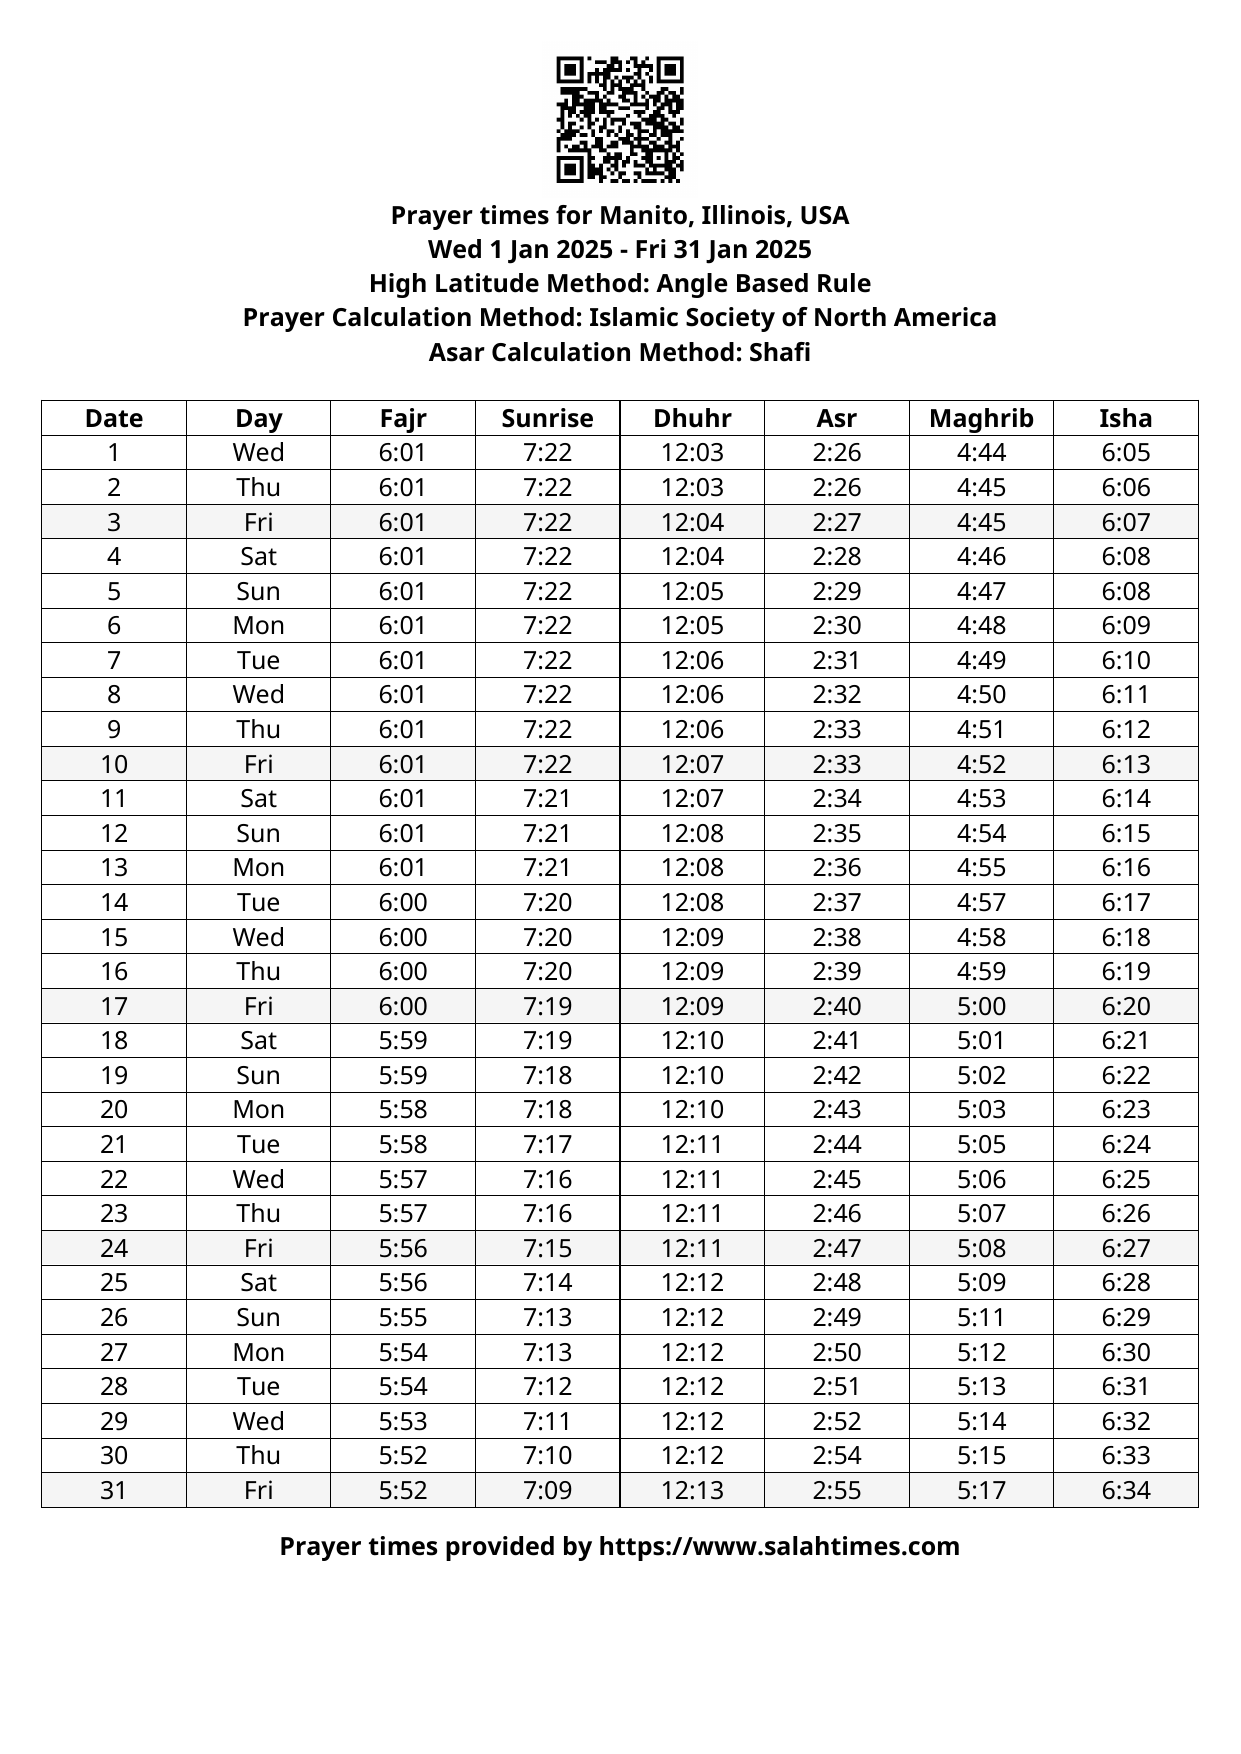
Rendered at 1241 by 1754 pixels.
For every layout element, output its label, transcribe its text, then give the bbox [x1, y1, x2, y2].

table_cell 7 [42, 643, 186, 677]
table_cell 5:13 [910, 1369, 1053, 1403]
table_cell 12:07 [621, 781, 764, 815]
table_cell 2:33 [765, 747, 909, 780]
table_cell 6:23 [1054, 1093, 1198, 1126]
table_cell 6:19 [1054, 954, 1198, 988]
table_cell 2:37 [765, 885, 909, 919]
table_cell 5:55 [331, 1300, 475, 1334]
table_cell 12:12 [621, 1404, 764, 1437]
table_cell Tue [187, 643, 330, 677]
table_cell 12:08 [621, 851, 764, 884]
table_cell 5:12 [910, 1335, 1053, 1368]
table_cell Tue [187, 1369, 330, 1403]
table_cell 4 [42, 539, 186, 573]
table_cell 6:00 [331, 989, 475, 1022]
table_cell 5:59 [331, 1058, 475, 1092]
table_cell Mon [187, 851, 330, 884]
table_cell 6:01 [331, 505, 475, 538]
table_cell 12:11 [621, 1196, 764, 1230]
table_cell Wed [187, 436, 330, 469]
table_cell 9 [42, 712, 186, 746]
table_cell 7:16 [476, 1162, 619, 1195]
table_cell 4:55 [910, 851, 1053, 884]
table_cell 5:57 [331, 1196, 475, 1230]
table_cell 5:03 [910, 1093, 1053, 1126]
table_cell 18 [42, 1024, 186, 1057]
table_cell 12:03 [621, 470, 764, 504]
table_cell 6:18 [1054, 920, 1198, 953]
table_cell 13 [42, 851, 186, 884]
table_cell 6:21 [1054, 1024, 1198, 1057]
table_cell Mon [187, 1093, 330, 1126]
table_cell 6:20 [1054, 989, 1198, 1022]
table_cell 4:52 [910, 747, 1053, 780]
table_header Isha [1054, 401, 1198, 434]
table_cell 4:49 [910, 643, 1053, 677]
table_cell 12:10 [621, 1024, 764, 1057]
table_cell 5:57 [331, 1162, 475, 1195]
text Wed 1 Jan 2025 - Fri 31 Jan 2025 [42, 232, 1198, 266]
table_cell 4:59 [910, 954, 1053, 988]
table_cell 7:20 [476, 954, 619, 988]
table_cell 7:22 [476, 574, 619, 607]
table_cell 6:09 [1054, 609, 1198, 642]
table_cell 5:02 [910, 1058, 1053, 1092]
table_cell Sun [187, 1300, 330, 1334]
table_cell 6:07 [1054, 505, 1198, 538]
table_cell 2:43 [765, 1093, 909, 1126]
table_cell Sun [187, 574, 330, 607]
table_cell 7:22 [476, 539, 619, 573]
table_cell 7:18 [476, 1058, 619, 1092]
table_cell 6:01 [331, 643, 475, 677]
table_cell 5:52 [331, 1439, 475, 1472]
table_cell 2:30 [765, 609, 909, 642]
table_cell 2:27 [765, 505, 909, 538]
table_cell 2:42 [765, 1058, 909, 1092]
table_cell 7:22 [476, 609, 619, 642]
table_cell 19 [42, 1058, 186, 1092]
table_cell Thu [187, 712, 330, 746]
table_cell Thu [187, 954, 330, 988]
table_cell 5:58 [331, 1127, 475, 1161]
table_cell 5:09 [910, 1266, 1053, 1299]
table_cell 7:21 [476, 816, 619, 849]
table_cell Wed [187, 920, 330, 953]
table_cell Fri [187, 747, 330, 780]
table_cell 25 [42, 1266, 186, 1299]
table_cell 6:30 [1054, 1335, 1198, 1368]
table_cell 6:16 [1054, 851, 1198, 884]
table_cell Wed [187, 1162, 330, 1195]
table_cell 2:32 [765, 678, 909, 711]
table_cell Thu [187, 1439, 330, 1472]
table_cell 5:53 [331, 1404, 475, 1437]
table_cell 4:46 [910, 539, 1053, 573]
table_cell 12:04 [621, 539, 764, 573]
table_cell 6:01 [331, 816, 475, 849]
table_cell 5:00 [910, 989, 1053, 1022]
table_cell 12:09 [621, 920, 764, 953]
table_cell 7:20 [476, 885, 619, 919]
table_cell 7:22 [476, 678, 619, 711]
table_cell 6:31 [1054, 1369, 1198, 1403]
table_cell 4:45 [910, 470, 1053, 504]
table_header Maghrib [910, 401, 1053, 434]
table_cell 6:11 [1054, 678, 1198, 711]
table_cell 2:34 [765, 781, 909, 815]
table_cell 5:15 [910, 1439, 1053, 1472]
table_cell 6:01 [331, 747, 475, 780]
text Prayer times for Manito, Illinois, USA [42, 198, 1198, 232]
table_cell 12:08 [621, 885, 764, 919]
table_cell 6:24 [1054, 1127, 1198, 1161]
table_cell Mon [187, 1335, 330, 1368]
table_cell 6:05 [1054, 436, 1198, 469]
table_cell 7:12 [476, 1369, 619, 1403]
table_cell 5:01 [910, 1024, 1053, 1057]
table_cell 7:22 [476, 505, 619, 538]
table_cell 4:48 [910, 609, 1053, 642]
table_cell 2:47 [765, 1231, 909, 1264]
table_cell Tue [187, 885, 330, 919]
table_cell 6:13 [1054, 747, 1198, 780]
table_cell Wed [187, 1404, 330, 1437]
table_cell 21 [42, 1127, 186, 1161]
table_cell 6:01 [331, 712, 475, 746]
table_cell 6:29 [1054, 1300, 1198, 1334]
table_cell 12:07 [621, 747, 764, 780]
table_cell 6:01 [331, 539, 475, 573]
text Prayer times provided by https://www.salahtimes.com [42, 1528, 1198, 1563]
text High Latitude Method: Angle Based Rule [42, 266, 1198, 300]
table_cell 6:00 [331, 885, 475, 919]
table_cell 12:09 [621, 954, 764, 988]
table_cell 4:54 [910, 816, 1053, 849]
table_cell 7:16 [476, 1196, 619, 1230]
table_cell 14 [42, 885, 186, 919]
table_cell 2:48 [765, 1266, 909, 1299]
table_cell 5:08 [910, 1231, 1053, 1264]
table_cell 6:17 [1054, 885, 1198, 919]
table_cell 2:26 [765, 436, 909, 469]
table_cell 2:26 [765, 470, 909, 504]
table_cell 5:58 [331, 1093, 475, 1126]
table_cell 4:44 [910, 436, 1053, 469]
table_cell 5:11 [910, 1300, 1053, 1334]
table_cell 2:52 [765, 1404, 909, 1437]
table_cell 15 [42, 920, 186, 953]
table_cell 6:28 [1054, 1266, 1198, 1299]
table_header Day [187, 401, 330, 434]
table_cell Sun [187, 1058, 330, 1092]
table_cell 16 [42, 954, 186, 988]
table_cell 2:28 [765, 539, 909, 573]
table_cell 12:04 [621, 505, 764, 538]
table_cell 7:21 [476, 781, 619, 815]
table_cell 6:01 [331, 436, 475, 469]
table_cell 5:54 [331, 1335, 475, 1368]
table_cell 2:29 [765, 574, 909, 607]
table_cell 6:25 [1054, 1162, 1198, 1195]
table_cell 7:13 [476, 1335, 619, 1368]
table_cell Sat [187, 1266, 330, 1299]
table_cell 2:35 [765, 816, 909, 849]
table_cell 6 [42, 609, 186, 642]
table_cell 6:10 [1054, 643, 1198, 677]
table_cell 2:31 [765, 643, 909, 677]
table_cell 7:10 [476, 1439, 619, 1472]
table_cell 5:14 [910, 1404, 1053, 1437]
table_cell 6:06 [1054, 470, 1198, 504]
table_cell 2:51 [765, 1369, 909, 1403]
table_cell 12:06 [621, 678, 764, 711]
table_cell 7:21 [476, 851, 619, 884]
table_cell 6:12 [1054, 712, 1198, 746]
table_header Date [42, 401, 186, 434]
table_cell 7:18 [476, 1093, 619, 1126]
table_cell 27 [42, 1335, 186, 1368]
table_cell 8 [42, 678, 186, 711]
table_cell 12:12 [621, 1439, 764, 1472]
table_cell 6:08 [1054, 539, 1198, 573]
table_cell 5:56 [331, 1231, 475, 1264]
table_cell 10 [42, 747, 186, 780]
table_cell 17 [42, 989, 186, 1022]
table_cell 7:22 [476, 712, 619, 746]
table_cell 24 [42, 1231, 186, 1264]
table_cell Mon [187, 609, 330, 642]
table_cell Thu [187, 470, 330, 504]
table_cell 20 [42, 1093, 186, 1126]
table_cell 12:11 [621, 1127, 764, 1161]
table_cell 2:49 [765, 1300, 909, 1334]
table_cell 6:15 [1054, 816, 1198, 849]
table_cell 7:14 [476, 1266, 619, 1299]
table_cell 12:09 [621, 989, 764, 1022]
table_cell 12:06 [621, 712, 764, 746]
table_cell 4:47 [910, 574, 1053, 607]
table_cell 7:20 [476, 920, 619, 953]
table_cell 2:45 [765, 1162, 909, 1195]
table_cell 5:54 [331, 1369, 475, 1403]
table_cell 12:06 [621, 643, 764, 677]
table_cell 6:26 [1054, 1196, 1198, 1230]
table_cell 1 [42, 436, 186, 469]
table_cell 2:41 [765, 1024, 909, 1057]
table_cell 12:10 [621, 1058, 764, 1092]
table_cell 12:10 [621, 1093, 764, 1126]
table_cell 2:33 [765, 712, 909, 746]
table_header Dhuhr [621, 401, 764, 434]
table_cell 7:13 [476, 1300, 619, 1334]
table_cell Fri [187, 505, 330, 538]
table_cell 7:15 [476, 1231, 619, 1264]
table_cell 2:54 [765, 1439, 909, 1472]
table_cell Sat [187, 1024, 330, 1057]
table_cell 6:00 [331, 954, 475, 988]
table_cell Sat [187, 781, 330, 815]
table_cell Wed [187, 678, 330, 711]
table_cell Fri [187, 1473, 330, 1507]
table_cell 2:40 [765, 989, 909, 1022]
table_cell 2 [42, 470, 186, 504]
table_cell 7:22 [476, 643, 619, 677]
table_cell 4:53 [910, 781, 1053, 815]
table_cell 4:58 [910, 920, 1053, 953]
table_cell 7:22 [476, 470, 619, 504]
table_cell 12:12 [621, 1300, 764, 1334]
table_cell 4:45 [910, 505, 1053, 538]
table_header Sunrise [476, 401, 619, 434]
table_cell 6:01 [331, 574, 475, 607]
table_cell 12:03 [621, 436, 764, 469]
table_cell 30 [42, 1439, 186, 1472]
table_cell 6:14 [1054, 781, 1198, 815]
table_cell 7:19 [476, 989, 619, 1022]
table_cell 6:01 [331, 678, 475, 711]
text Prayer Calculation Method: Islamic Society of North America [42, 300, 1198, 334]
table_cell 7:09 [476, 1473, 619, 1507]
table_cell 29 [42, 1404, 186, 1437]
table_cell 5:05 [910, 1127, 1053, 1161]
table_cell 3 [42, 505, 186, 538]
table_cell 6:00 [331, 920, 475, 953]
table_cell 12:11 [621, 1231, 764, 1264]
table_cell 2:55 [765, 1473, 909, 1507]
table_cell 6:01 [331, 781, 475, 815]
table_cell 12 [42, 816, 186, 849]
table_cell 6:34 [1054, 1473, 1198, 1507]
table_cell Tue [187, 1127, 330, 1161]
table_cell 7:22 [476, 747, 619, 780]
table_cell 12:11 [621, 1162, 764, 1195]
table_cell 23 [42, 1196, 186, 1230]
table_cell 6:32 [1054, 1404, 1198, 1437]
table_cell 2:50 [765, 1335, 909, 1368]
table_cell 2:46 [765, 1196, 909, 1230]
table_cell 2:39 [765, 954, 909, 988]
table_cell Sun [187, 816, 330, 849]
table_cell 26 [42, 1300, 186, 1334]
table_cell 31 [42, 1473, 186, 1507]
table_cell 12:12 [621, 1335, 764, 1368]
table_cell 12:13 [621, 1473, 764, 1507]
table_cell Sat [187, 539, 330, 573]
picture [542, 41, 699, 198]
text Asar Calculation Method: Shafi [42, 334, 1198, 368]
table_cell 5:59 [331, 1024, 475, 1057]
table_cell 5:06 [910, 1162, 1053, 1195]
table_cell 2:44 [765, 1127, 909, 1161]
table_cell 12:05 [621, 574, 764, 607]
table_cell 5:17 [910, 1473, 1053, 1507]
table_cell 6:22 [1054, 1058, 1198, 1092]
table_cell 5:07 [910, 1196, 1053, 1230]
table_header Asr [765, 401, 909, 434]
table_cell 6:33 [1054, 1439, 1198, 1472]
table_cell 6:08 [1054, 574, 1198, 607]
table_cell 4:51 [910, 712, 1053, 746]
table_cell Fri [187, 1231, 330, 1264]
table_cell 5 [42, 574, 186, 607]
table_cell 12:08 [621, 816, 764, 849]
table_cell 2:38 [765, 920, 909, 953]
table_cell 5:56 [331, 1266, 475, 1299]
table_cell 7:19 [476, 1024, 619, 1057]
table_cell 7:11 [476, 1404, 619, 1437]
table_cell 5:52 [331, 1473, 475, 1507]
table_cell 4:50 [910, 678, 1053, 711]
table_cell 2:36 [765, 851, 909, 884]
table_cell 6:01 [331, 470, 475, 504]
table_cell 11 [42, 781, 186, 815]
table_cell 12:12 [621, 1369, 764, 1403]
table_cell 4:57 [910, 885, 1053, 919]
table_header Fajr [331, 401, 475, 434]
table_cell 6:27 [1054, 1231, 1198, 1264]
table_cell 12:05 [621, 609, 764, 642]
table_cell Fri [187, 989, 330, 1022]
table_cell 7:17 [476, 1127, 619, 1161]
table_cell 6:01 [331, 609, 475, 642]
table_cell 22 [42, 1162, 186, 1195]
table_cell 28 [42, 1369, 186, 1403]
table_cell Thu [187, 1196, 330, 1230]
table_cell 6:01 [331, 851, 475, 884]
table_cell 7:22 [476, 436, 619, 469]
table_cell 12:12 [621, 1266, 764, 1299]
